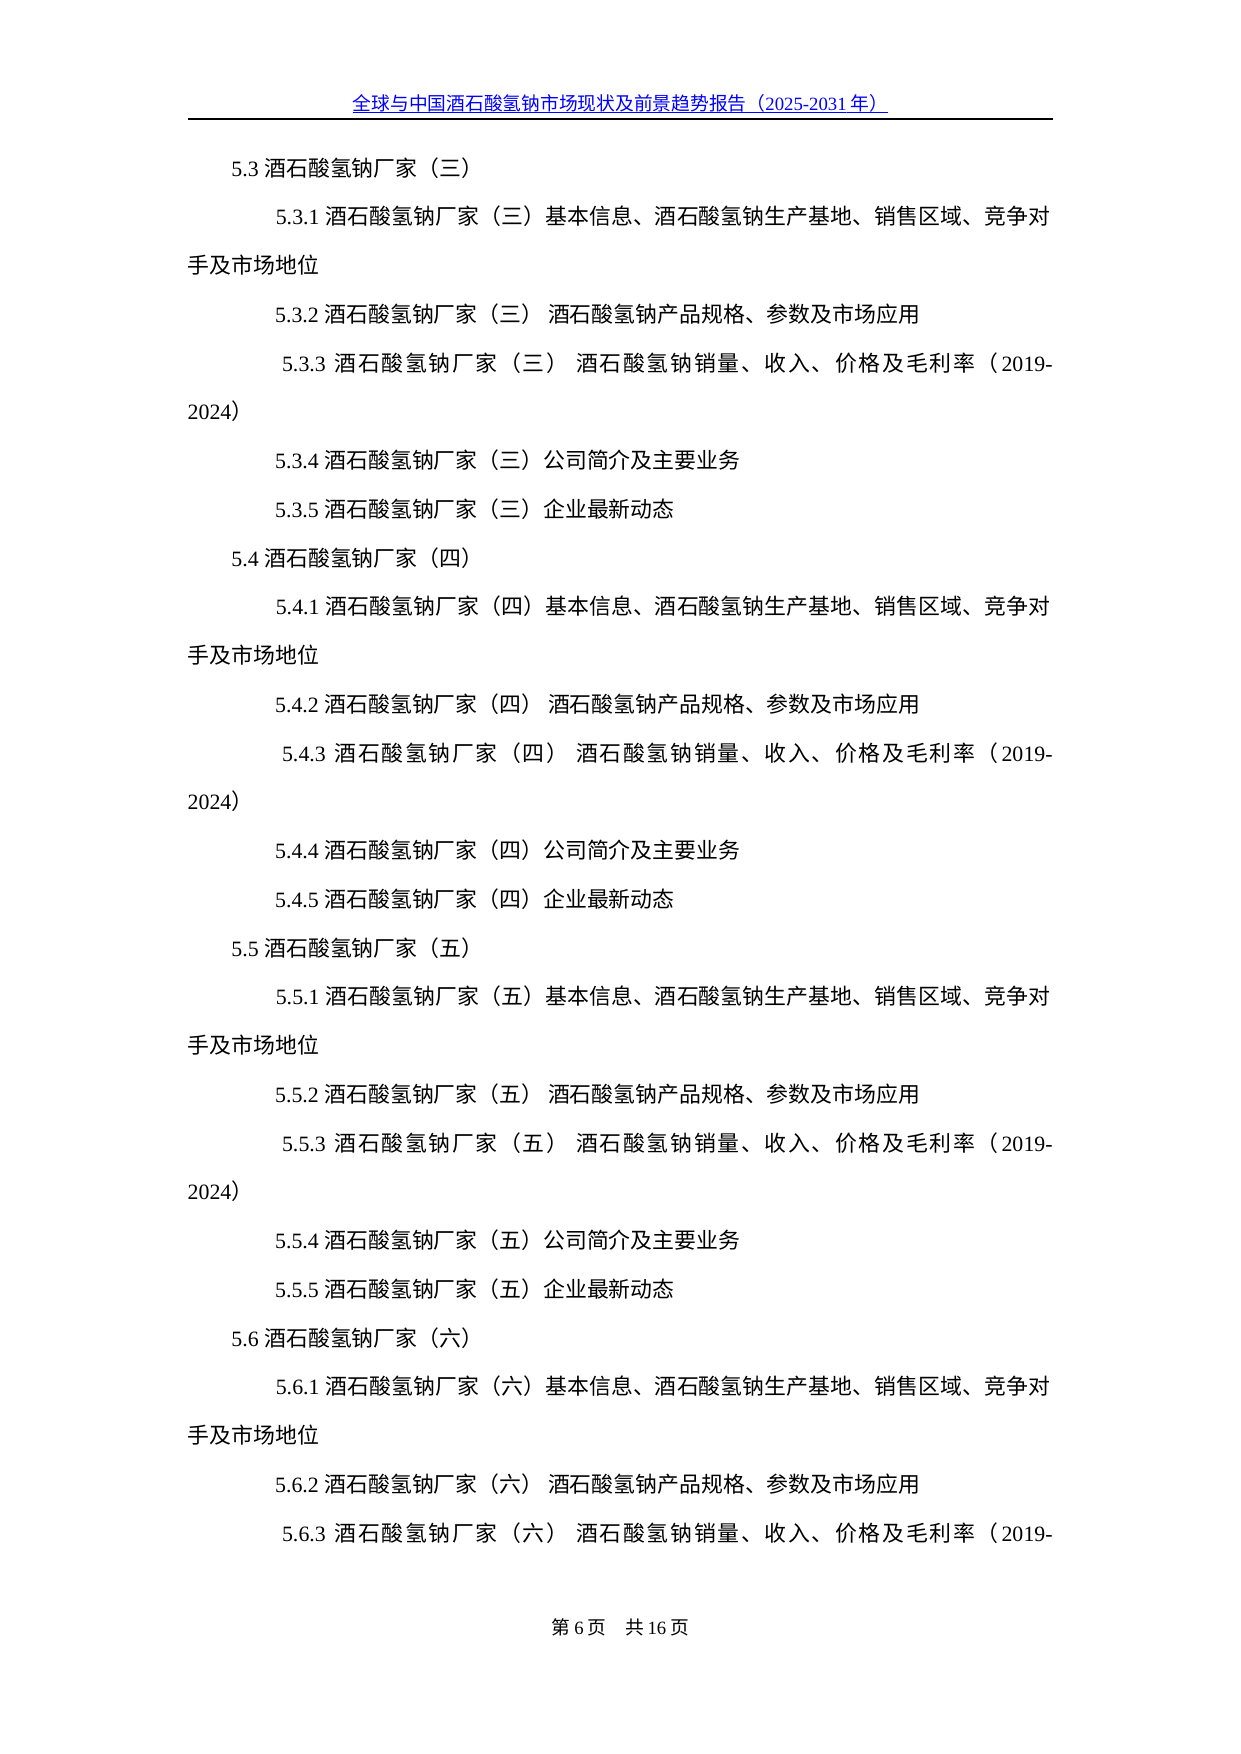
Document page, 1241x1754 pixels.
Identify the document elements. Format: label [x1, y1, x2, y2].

text [187, 150, 1053, 1548]
